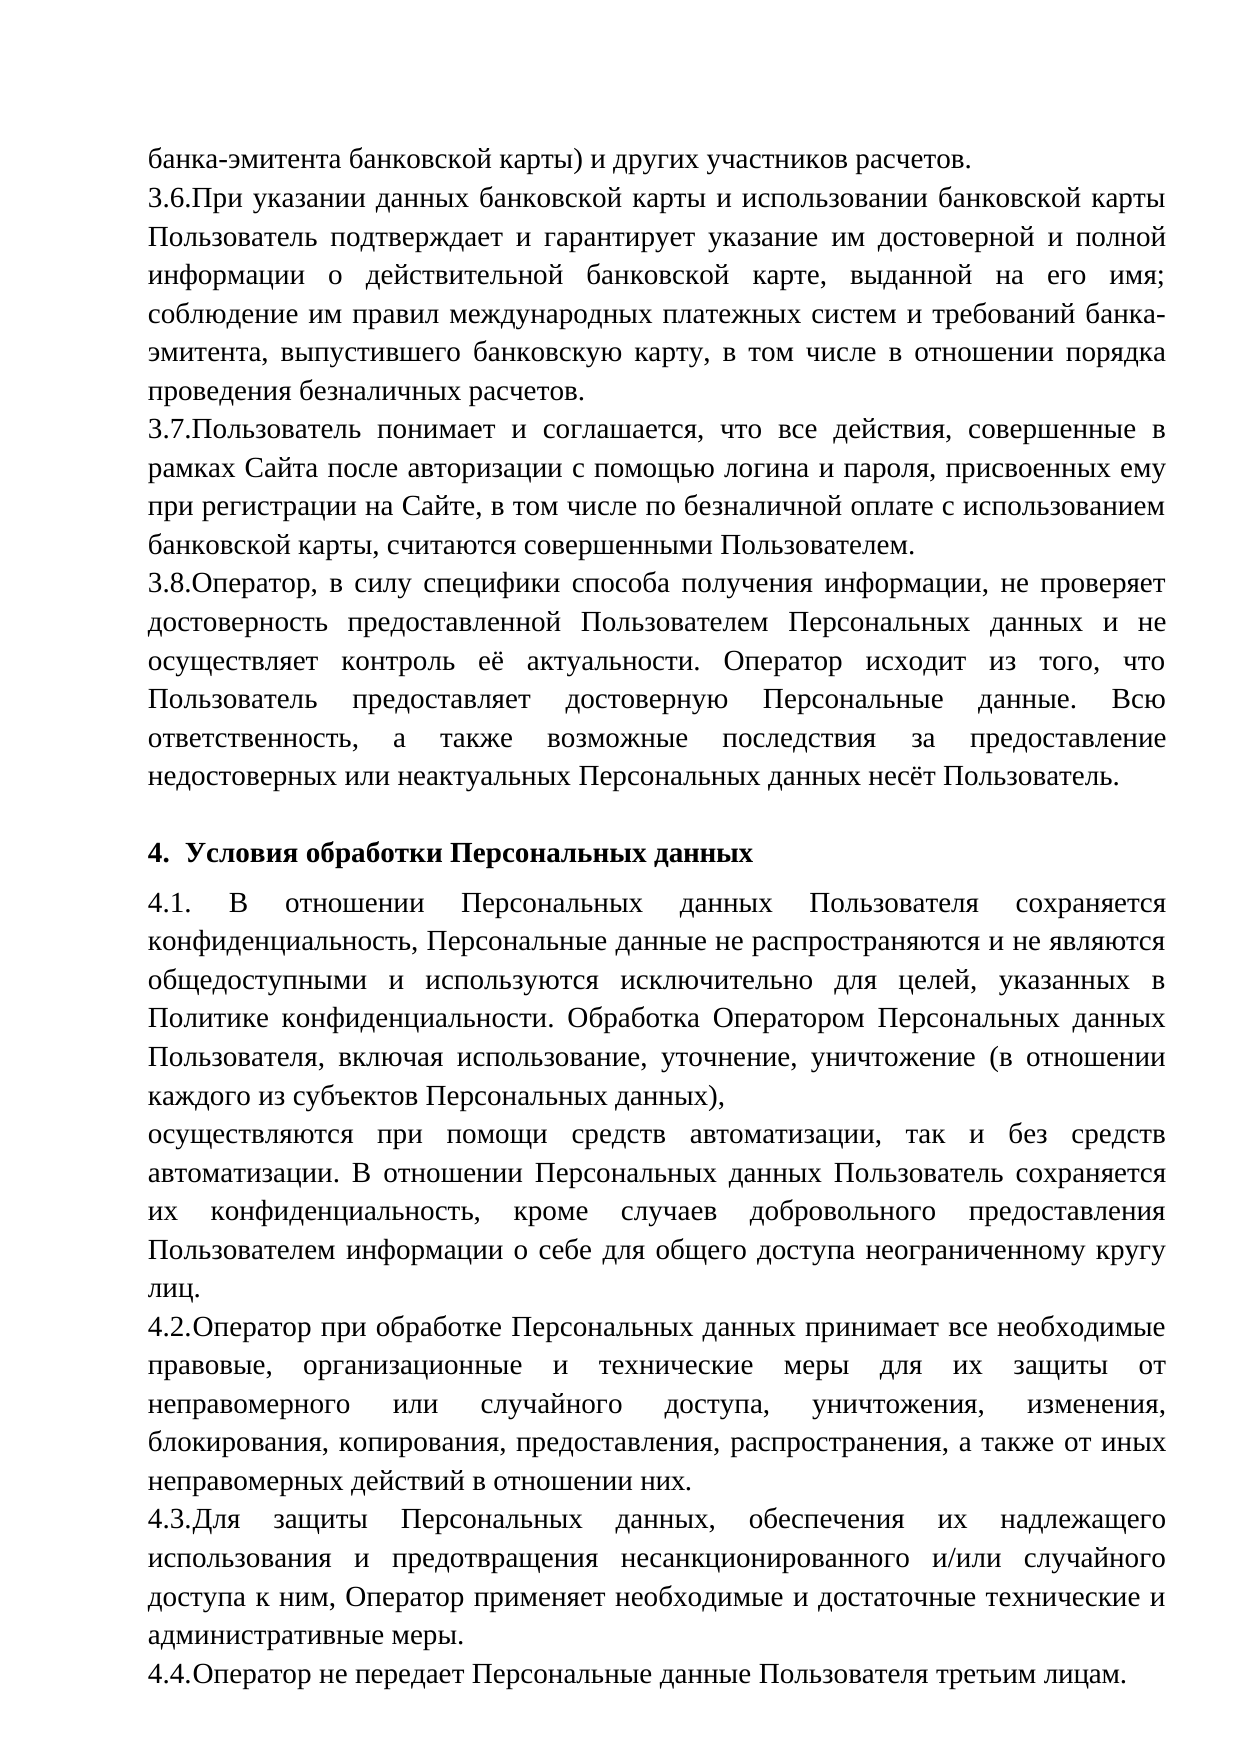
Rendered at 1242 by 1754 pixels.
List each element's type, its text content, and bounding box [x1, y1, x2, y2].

list Оператор при обработке Персональных данных принимает все необходимые правовые, организационные и технические меры для их защиты от неправомерного или случайного доступа, уничтожения, изменения, блокирования, копирования, предоставления, распространения, а также от иных неправомерных действий в отношении них. [148, 1309, 1166, 1497]
list 3.7.Пользователь понимает и соглашается, что все действия, совершенные в рамках Сайта после авторизации с помощью логина и пароля, присвоенных ему при регистрации на Сайте, в том числе по безналичной оплате с использованием банковской карты, считаются совершенными Пользователем. [148, 411, 1166, 561]
subtitle Условия обработки Персональных данных [148, 835, 1166, 869]
list 3.6.При указании данных банковской карты и использовании банковской карты Пользователь подтверждает и гарантирует указание им достоверной и полной информации о действительной банковской карте, выданной на его имя; соблюдение им правил международных платежных систем и требований банка-эмитента, выпустившего банковскую карту, в том числе в отношении порядка проведения безналичных расчетов. [148, 180, 1166, 406]
list Оператор не передает Персональные данные Пользователя третьим лицам. [148, 1656, 1166, 1689]
list В отношении Персональных данных Пользователя сохраняется конфиденциальность, Персональные данные не распространяются и не являются общедоступными и используются исключительно для целей, указанных в Политике конфиденциальности. Обработка Оператором Персональных данных Пользователя, включая использование, уточнение, уничтожение (в отношении каждого из субъектов Персональных данных), [148, 885, 1166, 1111]
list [148, 142, 1166, 175]
text осуществляются при помощи средств автоматизации, так и без средств автоматизации. В отношении Персональных данных Пользователь сохраняется их конфиденциальность, кроме случаев добровольного предоставления Пользователем информации о себе для общего доступа неограниченному кругу лиц. [148, 1116, 1166, 1304]
list 3.8.Оператор, в силу специфики способа получения информации, не проверяет достоверность предоставленной Пользователем Персональных данных и не осуществляет контроль её актуальности. Оператор исходит из того, что Пользователь предоставляет достоверную Персональные данные. Всю ответственность, а также возможные последствия за предоставление недостоверных или неактуальных Персональных данных несёт Пользователь. [148, 566, 1166, 792]
list Для защиты Персональных данных, обеспечения их надлежащего использования и предотвращения несанкционированного и/или случайного доступа к ним, Оператор применяет необходимые и достаточные технические и административные меры. [148, 1502, 1166, 1651]
